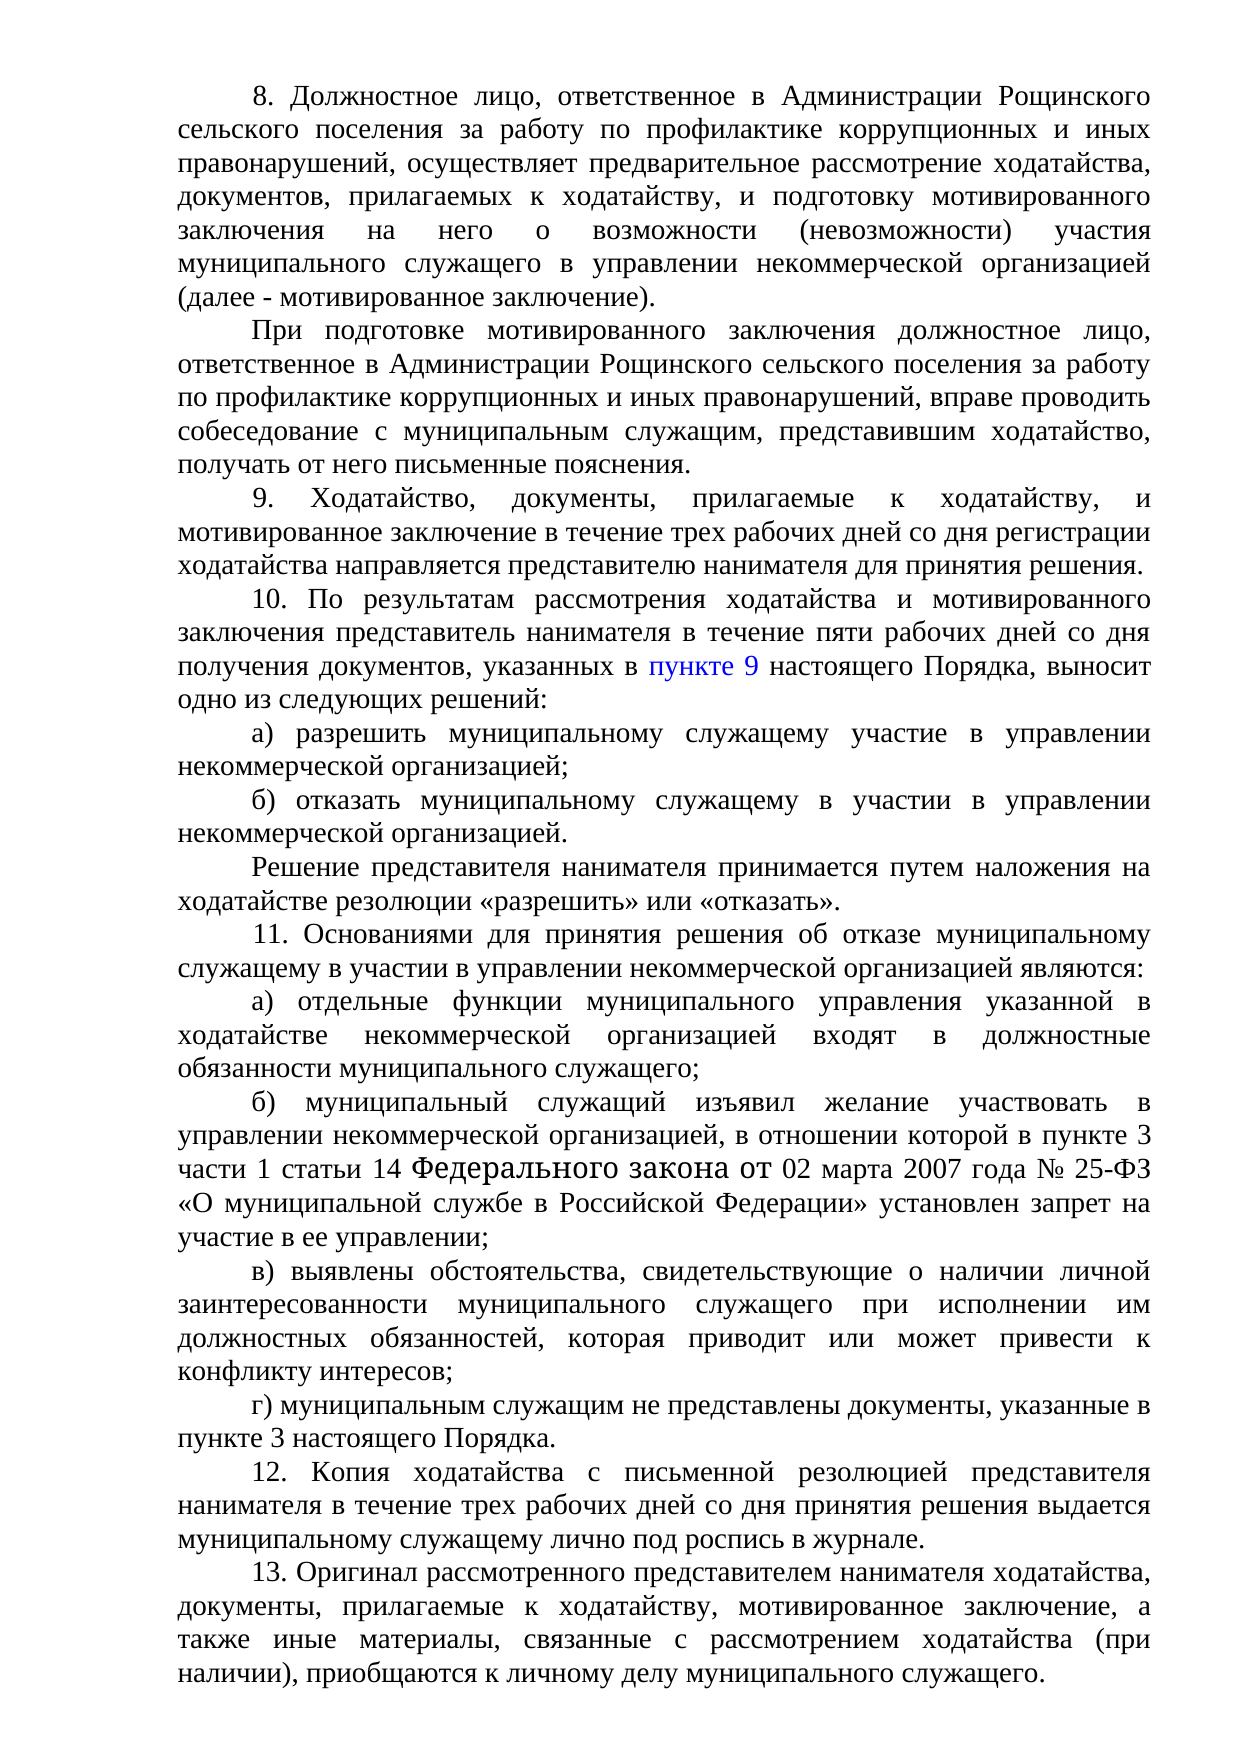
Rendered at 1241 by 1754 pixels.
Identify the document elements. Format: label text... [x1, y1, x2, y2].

text Решение представителя нанимателя принимается путем наложения на ходатайстве резолюции «разрешить» или «отказать». [177, 849, 1152, 916]
text г) муниципальным служащим не представлены документы, указанные в пункте 3 настоящего Порядка. [177, 1387, 1152, 1454]
text а) отдельные функции муниципального управления указанной в ходатайстве некоммерческой организацией входят в должностные обязанности муниципального служащего; [177, 983, 1152, 1084]
text б) отказать муниципальному служащему в участии в управлении некоммерческой организацией. [177, 782, 1152, 849]
text а) разрешить муниципальному служащему участие в управлении некоммерческой организацией; [177, 715, 1152, 782]
text 13. Оригинал рассмотренного представителем нанимателя ходатайства, документы, прилагаемые к ходатайству, мотивированное заключение, а также иные материалы, связанные с рассмотрением ходатайства (при наличии), приобщаются к личному делу муниципального служащего. [177, 1554, 1152, 1689]
text в) выявлены обстоятельства, свидетельствующие о наличии личной заинтересованности муниципального служащего при исполнении им должностных обязанностей, которая приводит или может привести к конфликту интересов; [177, 1253, 1152, 1387]
text 12. Копия ходатайства с письменной резолюцией представителя нанимателя в течение трех рабочих дней со дня принятия решения выдается муниципальному служащему лично под роспись в журнале. [177, 1454, 1152, 1554]
text 10. По результатам рассмотрения ходатайства и мотивированного заключения представитель нанимателя в течение пяти рабочих дней со дня получения документов, указанных в пункте 9 настоящего Порядка, выносит одно из следующих решений: [177, 581, 1152, 715]
text 11. Основаниями для принятия решения об отказе муниципальному служащему в участии в управлении некоммерческой организацией являются: [177, 916, 1152, 983]
text 9. Ходатайство, документы, прилагаемые к ходатайству, и мотивированное заключение в течение трех рабочих дней со дня регистрации ходатайства направляется представителю нанимателя для принятия решения. [177, 480, 1152, 581]
text 8. Должностное лицо, ответственное в Администрации Рощинского сельского поселения за работу по профилактике коррупционных и иных правонарушений, осуществляет предварительное рассмотрение ходатайства, документов, прилагаемых к ходатайству, и подготовку мотивированного заключения на него о возможности (невозможности) участия муниципального служащего в управлении некоммерческой организацией (далее - мотивированное заключение). [177, 78, 1152, 312]
text При подготовке мотивированного заключения должностное лицо, ответственное в Администрации Рощинского сельского поселения за работу по профилактике коррупционных и иных правонарушений, вправе проводить собеседование с муниципальным служащим, представившим ходатайство, получать от него письменные пояснения. [177, 312, 1152, 480]
text б) муниципальный служащий изъявил желание участвовать в управлении некоммерческой организацией, в отношении которой в пункте 3 части 1 статьи 14 Федерального закона от 02 марта 2007 года № 25-ФЗ «О муниципальной службе в Российской Федерации» установлен запрет на участие в ее управлении; [177, 1084, 1152, 1253]
